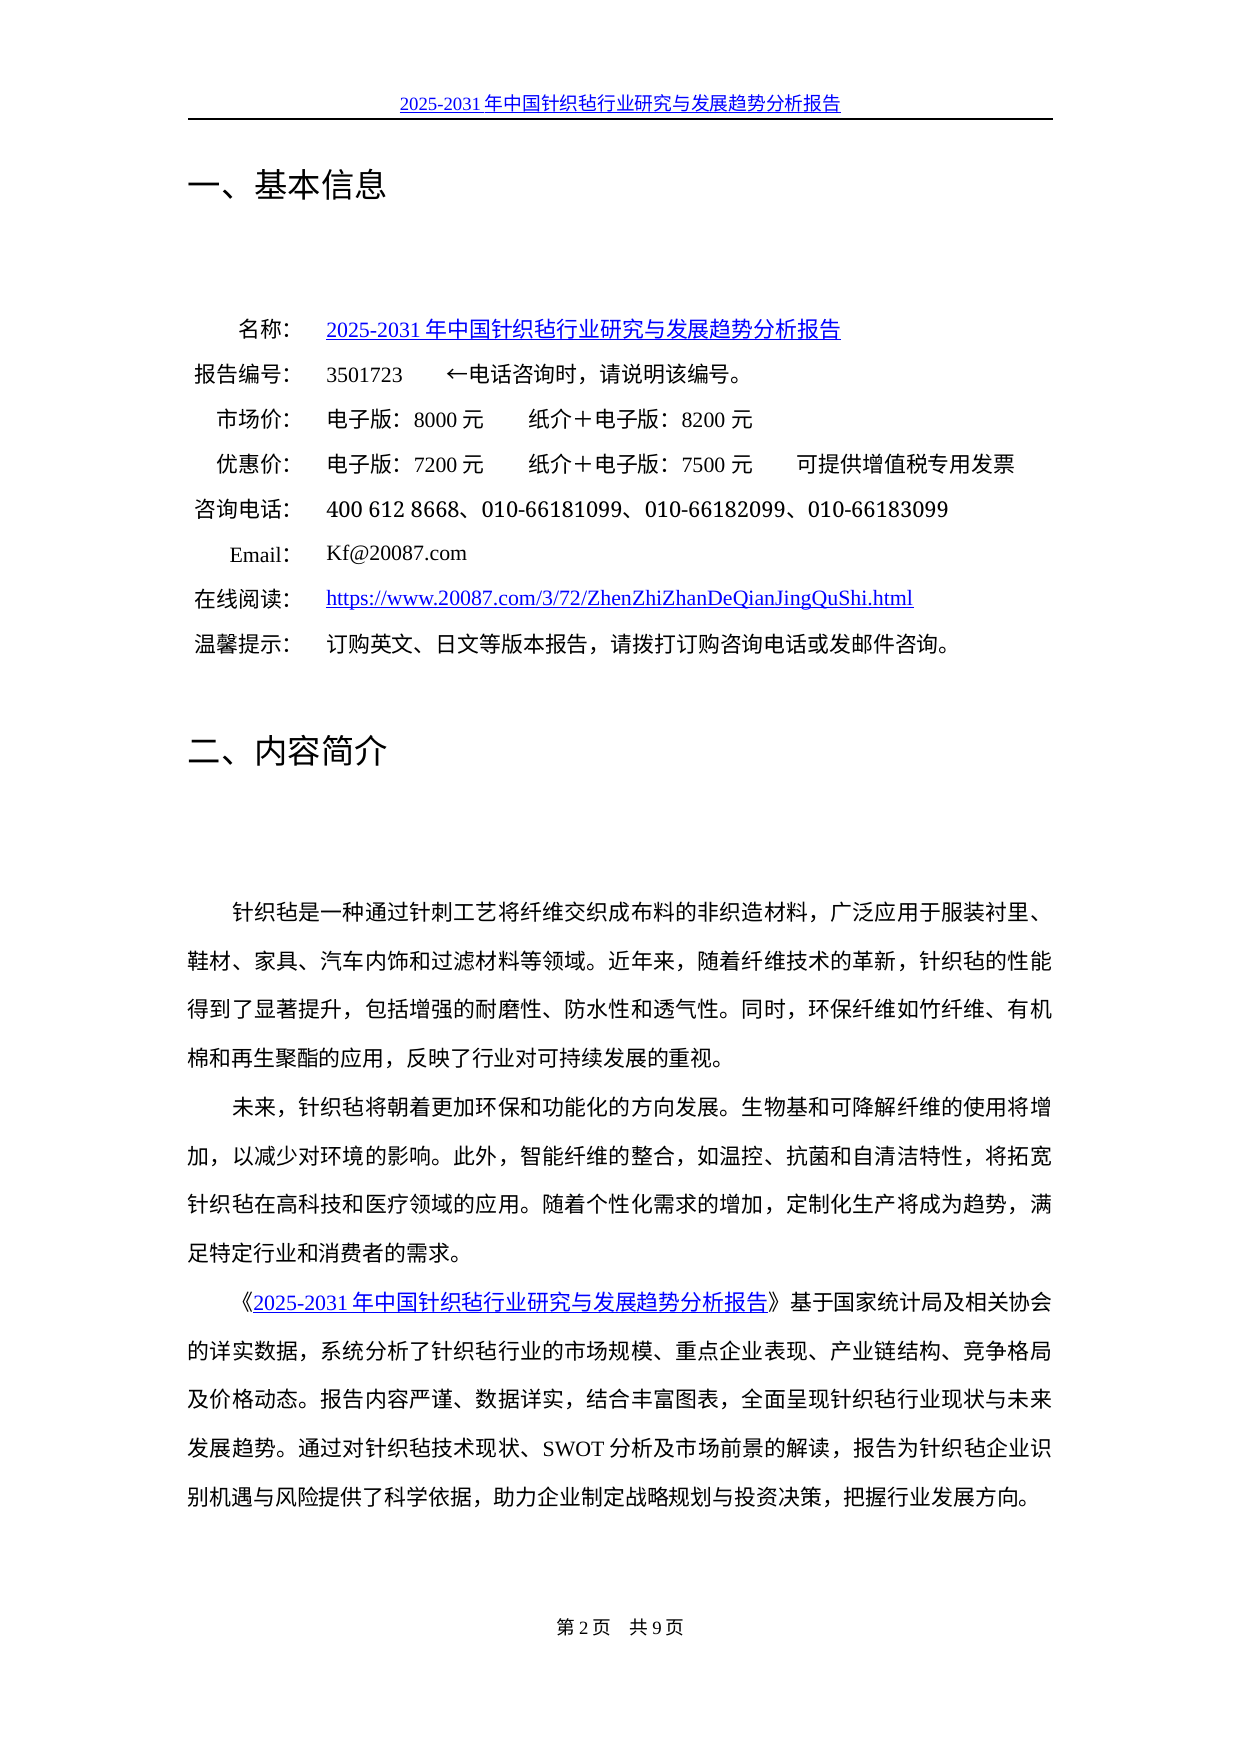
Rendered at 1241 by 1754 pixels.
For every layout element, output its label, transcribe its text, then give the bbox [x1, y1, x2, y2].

table_cell 3501723 ←电话咨询时，请说明该编号。 [315, 357, 1073, 402]
table_header 2025-2031年中国针织毡行业研究与发展趋势分析报告 [315, 312, 1073, 357]
table_cell 报告编号： [167, 357, 315, 402]
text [187, 894, 1053, 1512]
table_cell 电子版：7200 元 纸介＋电子版：7500 元 可提供增值税专用发票 [315, 447, 1073, 492]
title 一、基本信息 [187, 150, 1053, 215]
title 二、内容简介 [187, 717, 1053, 782]
table_cell 订购英文、日文等版本报告，请拨打订购咨询电话或发邮件咨询。 [315, 627, 1073, 672]
table_cell [315, 582, 1073, 627]
table_cell 在线阅读： [167, 582, 315, 627]
table_cell 温馨提示： [167, 627, 315, 672]
table_cell 优惠价： [167, 447, 315, 492]
table_cell Kf@20087.com [315, 537, 1073, 582]
table_cell 咨询电话： [167, 492, 315, 537]
table_cell Email： [167, 537, 315, 582]
table_cell 市场价： [167, 402, 315, 447]
table_cell 电子版：8000 元 纸介＋电子版：8200 元 [315, 402, 1073, 447]
table_header 名称： [167, 312, 315, 357]
table_cell 400 612 8668、010-66181099、010-66182099、010-66183099 [315, 492, 1073, 537]
